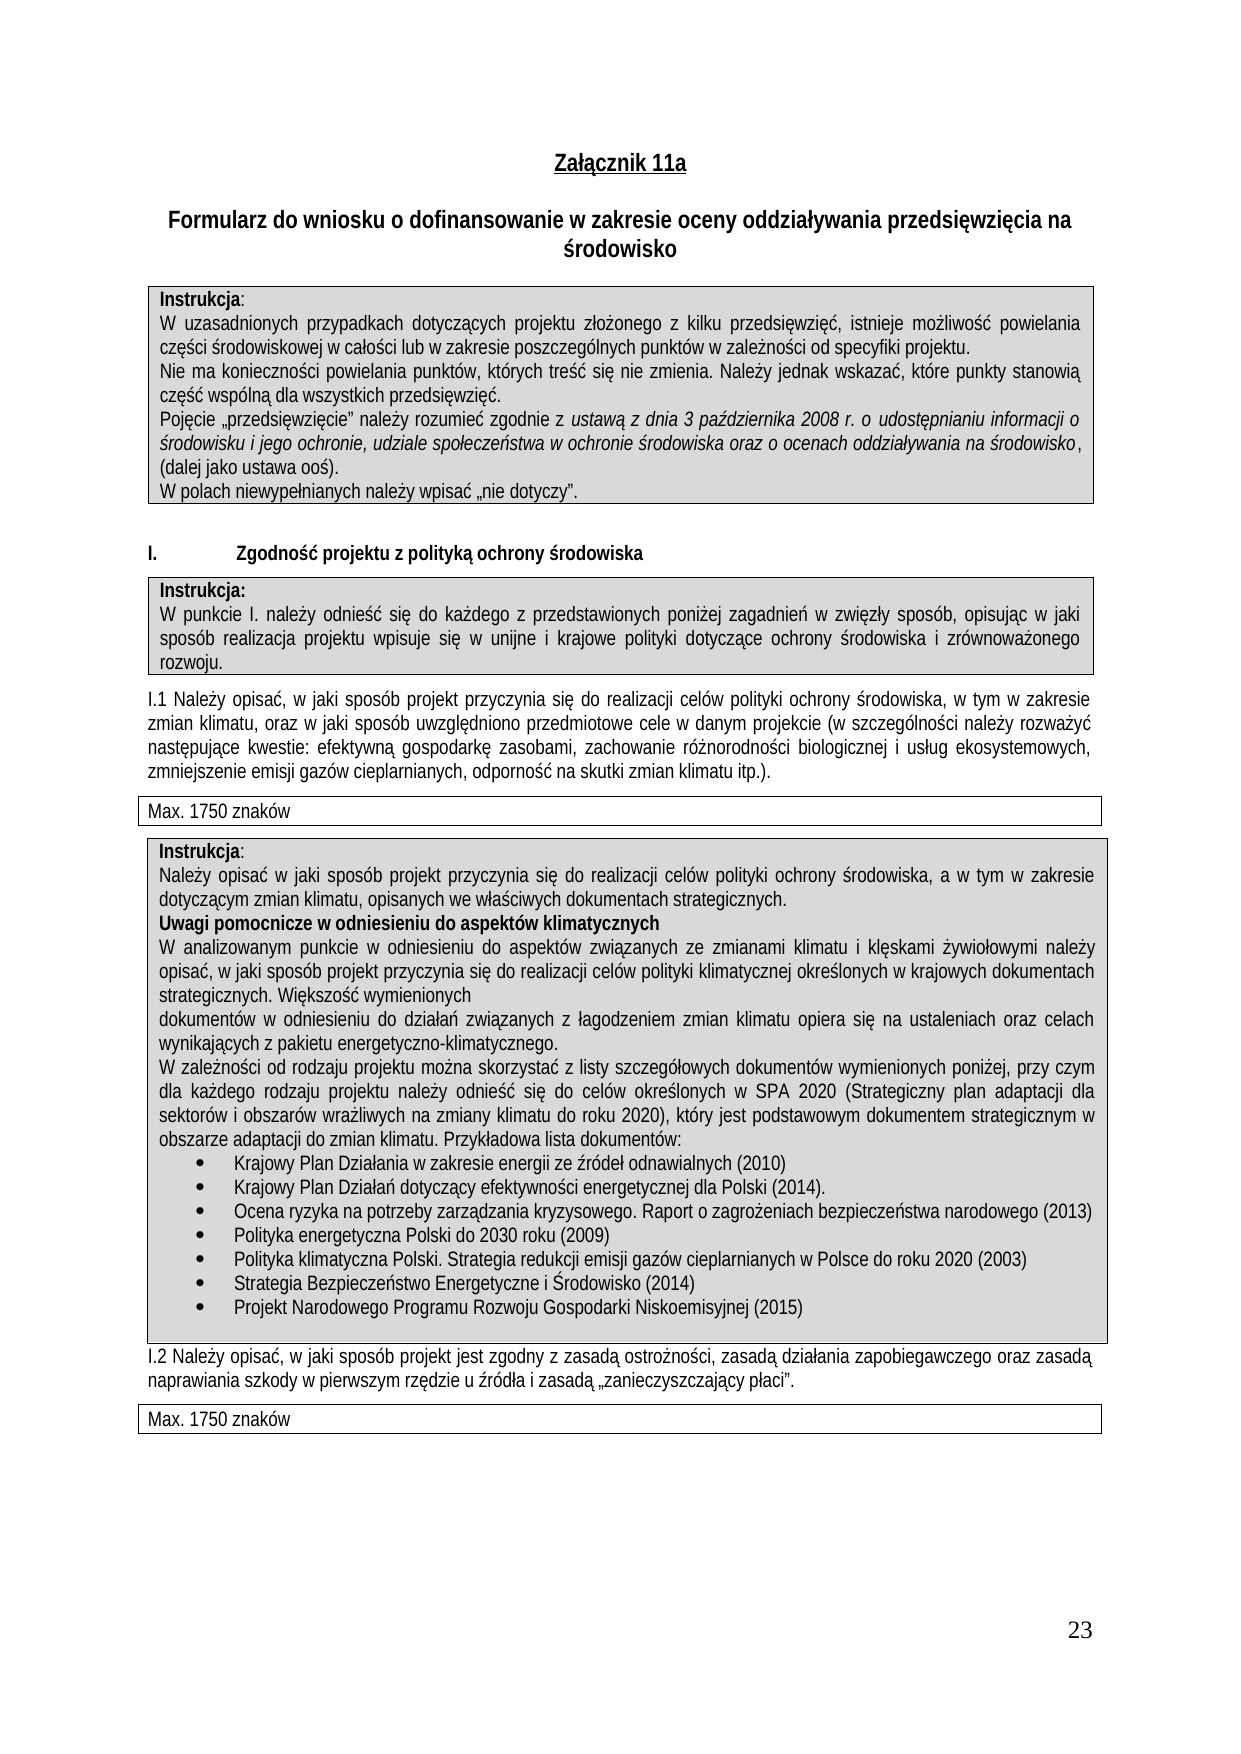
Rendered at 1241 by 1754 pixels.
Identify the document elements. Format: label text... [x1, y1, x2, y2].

text Max. 1750 znaków [139, 797, 1101, 825]
table_header Instrukcja: W uzasadnionych przypadkach dotyczących projektu złożonego z kilku przedsięwzięć, istnieje możliwość powielania części środowiskowej w całości lub w zakresie poszczególnych punktów w zależności od specyfiki projektu. Nie ma konieczności powielania punktów, których treść się nie zmienia. Należy jednak wskazać, które punkty stanowią część wspólną dla wszystkich przedsięwzięć. Pojęcie „przedsięwzięcie” należy rozumieć zgodnie z ustawą z dnia 3 października 2008 r. o udostępnianiu informacji o środowisku i jego ochronie, udziale społeczeństwa w ochronie środowiska oraz o ocenach oddziaływania na środowisko, (dalej jako ustawa ooś). W polach niewypełnianych należy wpisać „nie dotyczy”. [149, 287, 1093, 503]
text I. Zgodność projektu z polityką ochrony środowiska [148, 540, 1092, 564]
text Załącznik 11a [148, 148, 1092, 176]
text Formularz do wniosku o dofinansowanie w zakresie oceny oddziaływania przedsięwzięcia na środowisko [148, 205, 1092, 262]
text I.1 Należy opisać, w jaki sposób projekt przyczynia się do realizacji celów polityki ochrony środowiska, w tym w zakresie zmian klimatu, oraz w jaki sposób uwzględniono przedmiotowe cele w danym projekcie (w szczególności należy rozważyć następujące kwestie: efektywną gospodarkę zasobami, zachowanie różnorodności biologicznej i usług ekosystemowych, zmniejszenie emisji gazów cieplarnianych, odporność na skutki zmian klimatu itp.). [148, 687, 1092, 783]
table_header Instrukcja: Należy opisać w jaki sposób projekt przyczynia się do realizacji celów polityki ochrony środowiska, a w tym w zakresie dotyczącym zmian klimatu, opisanych we właściwych dokumentach strategicznych. Uwagi pomocnicze w odniesieniu do aspektów klimatycznych W analizowanym punkcie w odniesieniu do aspektów związanych ze zmianami klimatu i klęskami żywiołowymi należy opisać, w jaki sposób projekt przyczynia się do realizacji celów polityki klimatycznej określonych w krajowych dokumentach strategicznych. Większość wymienionych dokumentów w odniesieniu do działań związanych z łagodzeniem zmian klimatu opiera się na ustaleniach oraz celach wynikających z pakietu energetyczno-klimatycznego. W zależności od rodzaju projektu można skorzystać z listy szczegółowych dokumentów wymienionych poniżej, przy czym dla każdego rodzaju projektu należy odnieść się do celów określonych w SPA 2020 (Strategiczny plan adaptacji dla sektorów i obszarów wrażliwych na zmiany klimatu do roku 2020), który jest podstawowym dokumentem strategicznym w obszarze adaptacji do zmian klimatu. Przykładowa lista dokumentów: Krajowy Plan Działania w zakresie energii ze źródeł odnawialnych (2010) Krajowy Plan Działań dotyczący efektywności energetycznej dla Polski (2014). Ocena ryzyka na potrzeby zarządzania kryzysowego. Raport o zagrożeniach bezpieczeństwa narodowego (2013) Polityka energetyczna Polski do 2030 roku (2009) Polityka klimatyczna Polski. Strategia redukcji emisji gazów cieplarnianych w Polsce do roku 2020 (2003) Strategia Bezpieczeństwo Energetyczne i Środowisko (2014) Projekt Narodowego Programu Rozwoju Gospodarki Niskoemisyjnej (2015) [148, 839, 1107, 1342]
text Max. 1750 znaków [139, 1405, 1101, 1433]
subtitle I.2 Należy opisać, w jaki sposób projekt jest zgodny z zasadą ostrożności, zasadą działania zapobiegawczego oraz zasadą naprawiania szkody w pierwszym rzędzie u źródła i zasadą „zanieczyszczający płaci”. [148, 1344, 1092, 1391]
table_header Instrukcja: W punkcie I. należy odnieść się do każdego z przedstawionych poniżej zagadnień w zwięzły sposób, opisując w jaki sposób realizacja projektu wpisuje się w unijne i krajowe polityki dotyczące ochrony środowiska i zrównoważonego rozwoju. [149, 578, 1093, 674]
